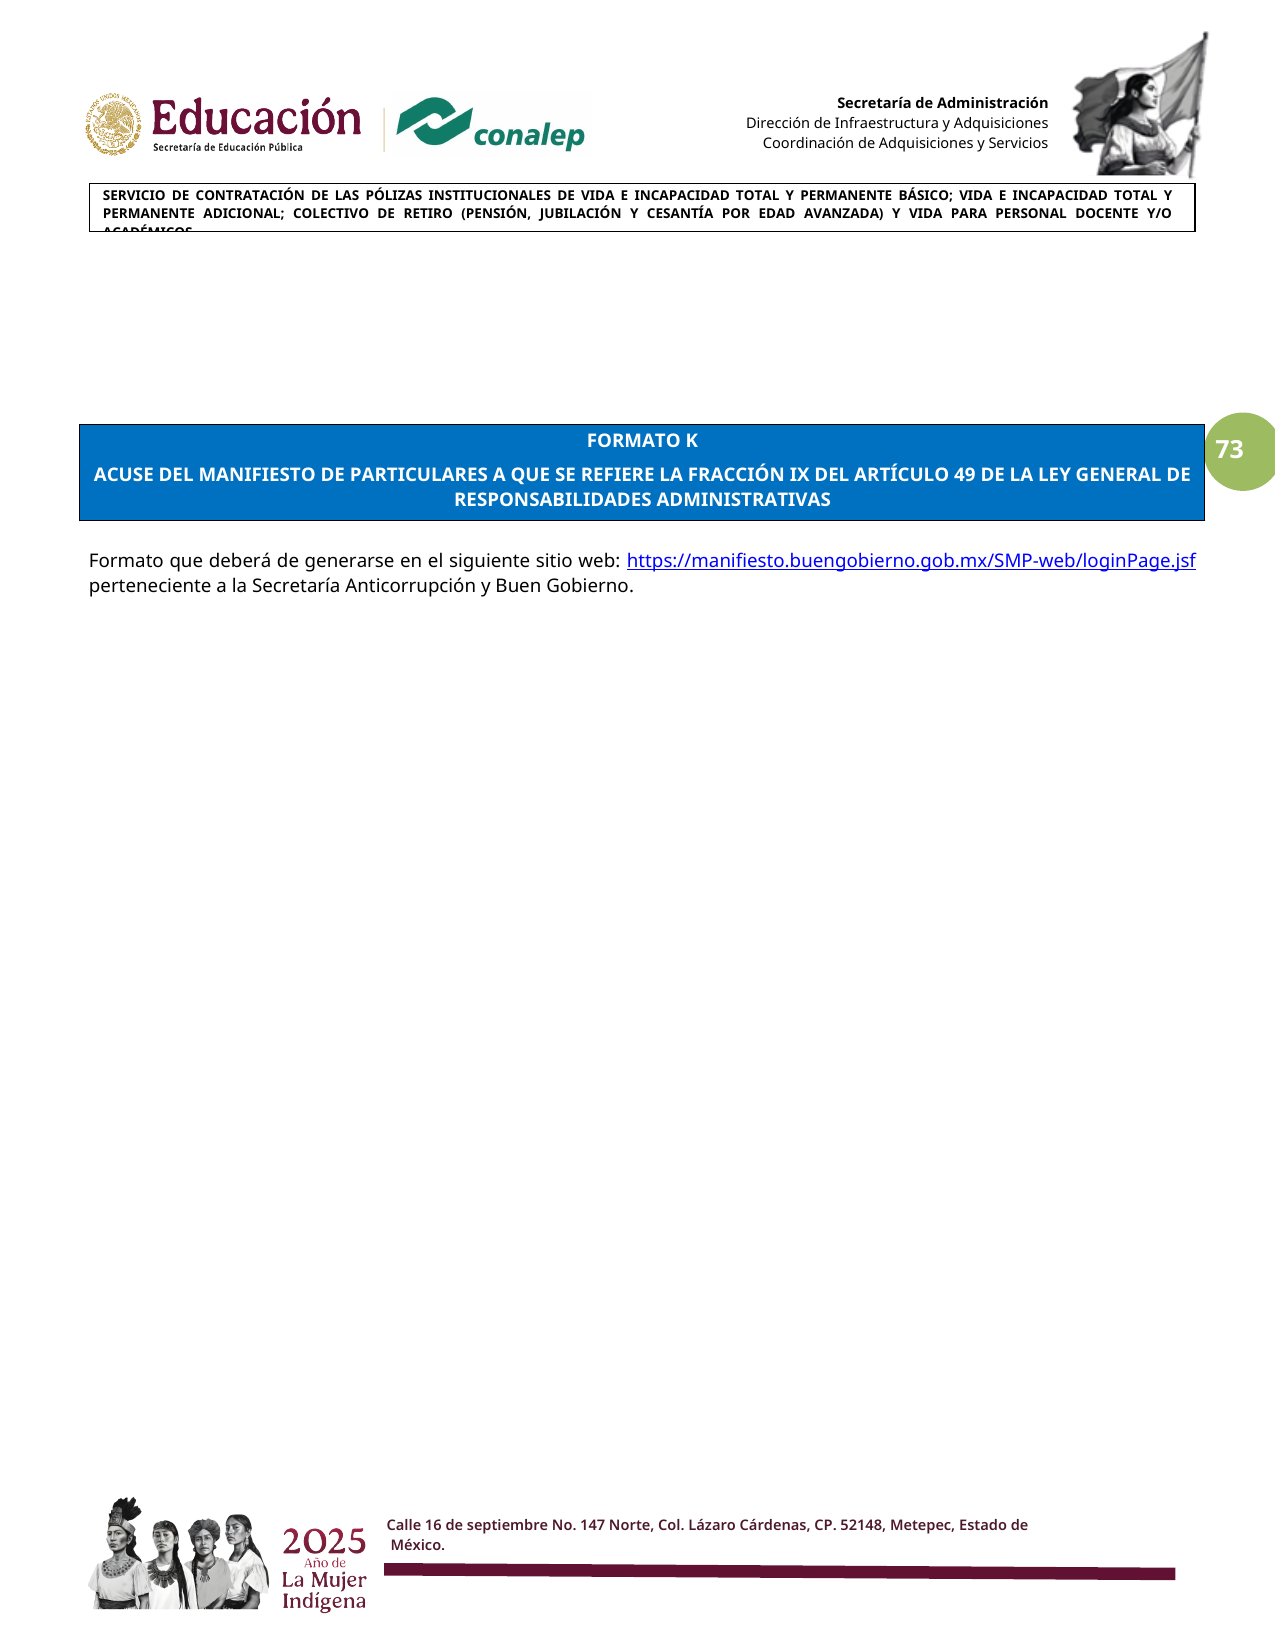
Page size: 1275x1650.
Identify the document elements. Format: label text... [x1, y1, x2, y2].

text FORMATO K [80, 425, 1204, 461]
picture [73, 1491, 378, 1637]
text ACUSE DEL MANIFIESTO DE PARTICULARES A QUE SE REFIERE LA FRACCIÓN IX DEL ARTÍCULO 49 DE LA LEY GENERAL DE RESPONSABILIDADES ADMINISTRATIVAS [80, 461, 1204, 520]
picture [1053, 27, 1224, 189]
picture [391, 92, 593, 158]
text Formato que deberá de generarse en el siguiente sitio web: https://manifiesto.buengobierno.gob.mx/SMP-web/loginPage.jsf perteneciente a la Secretaría Anticorrupción y Buen Gobierno. [89, 547, 1196, 598]
picture [85, 93, 385, 156]
